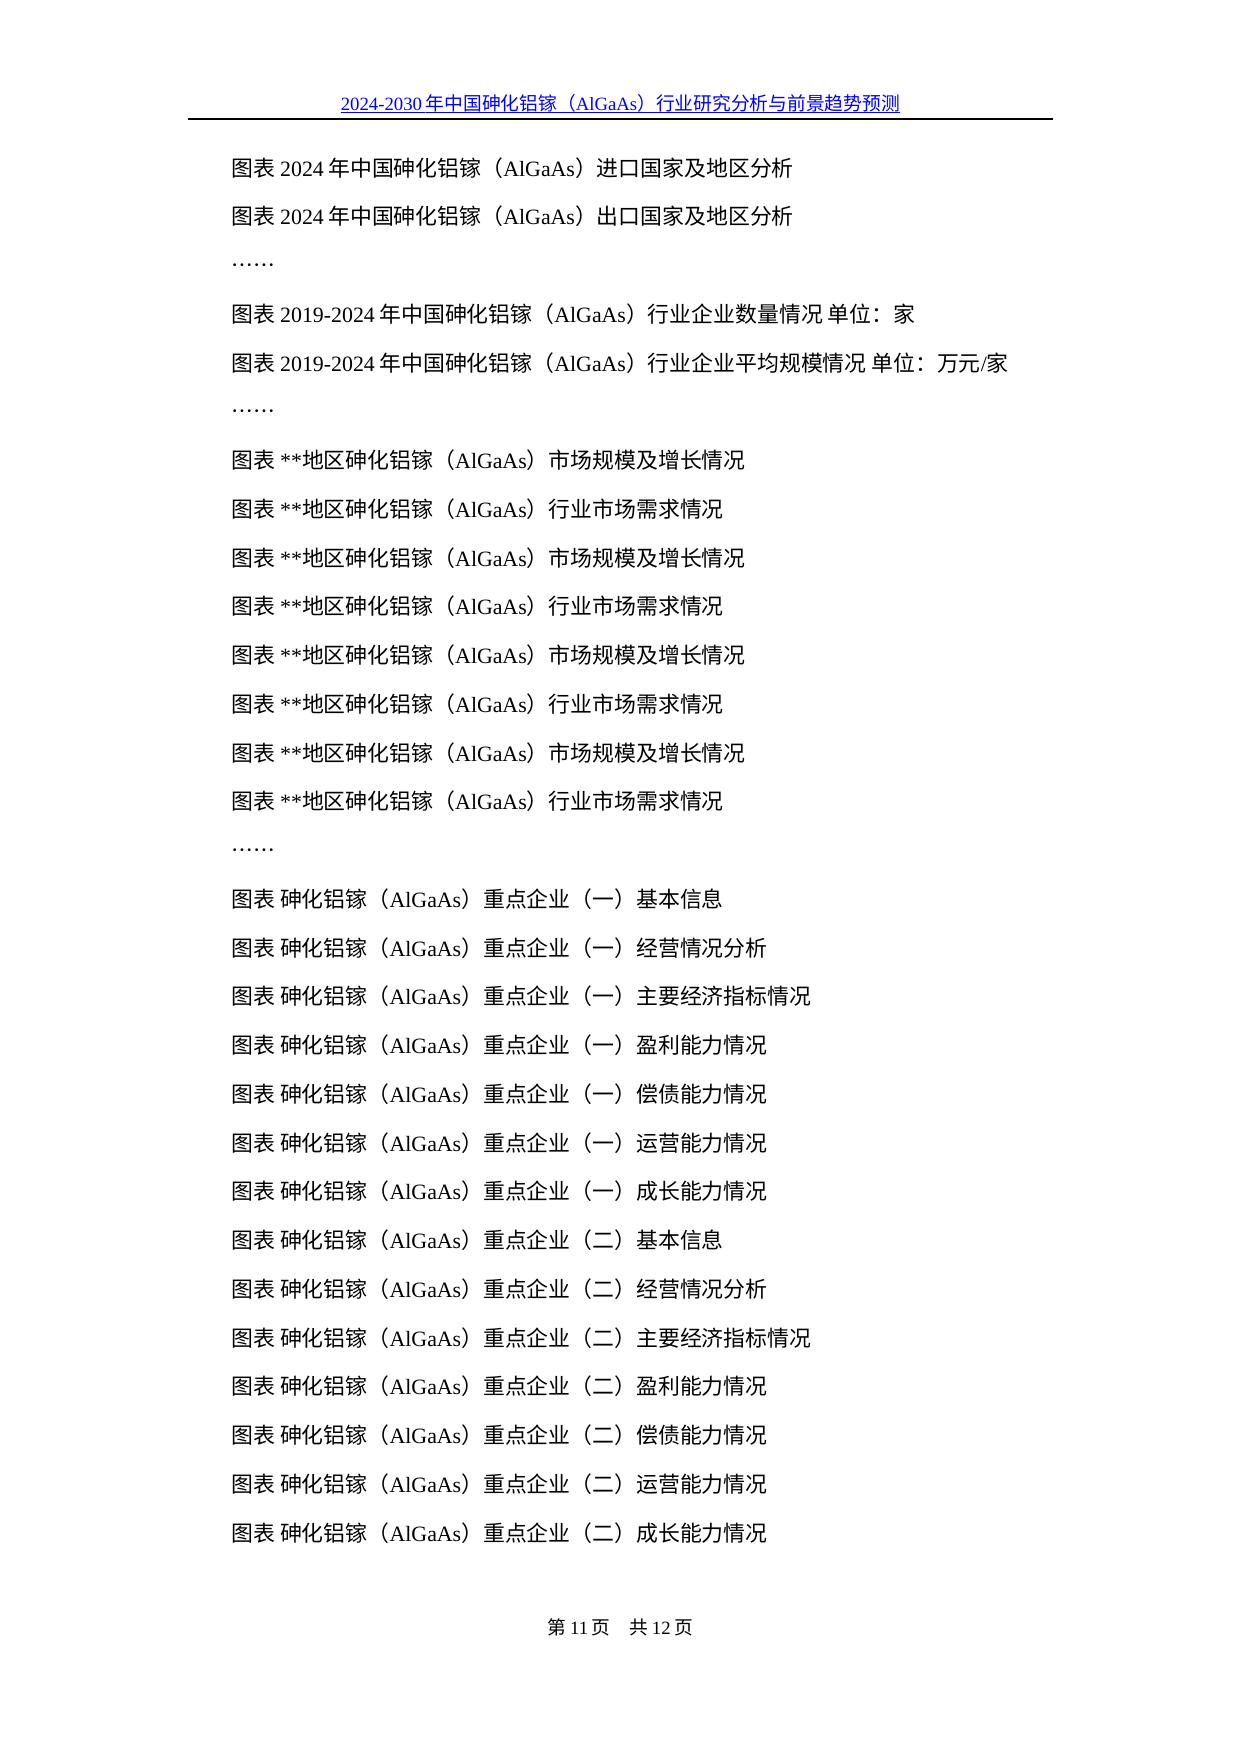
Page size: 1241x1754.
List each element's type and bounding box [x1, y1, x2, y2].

text [187, 150, 1053, 1548]
